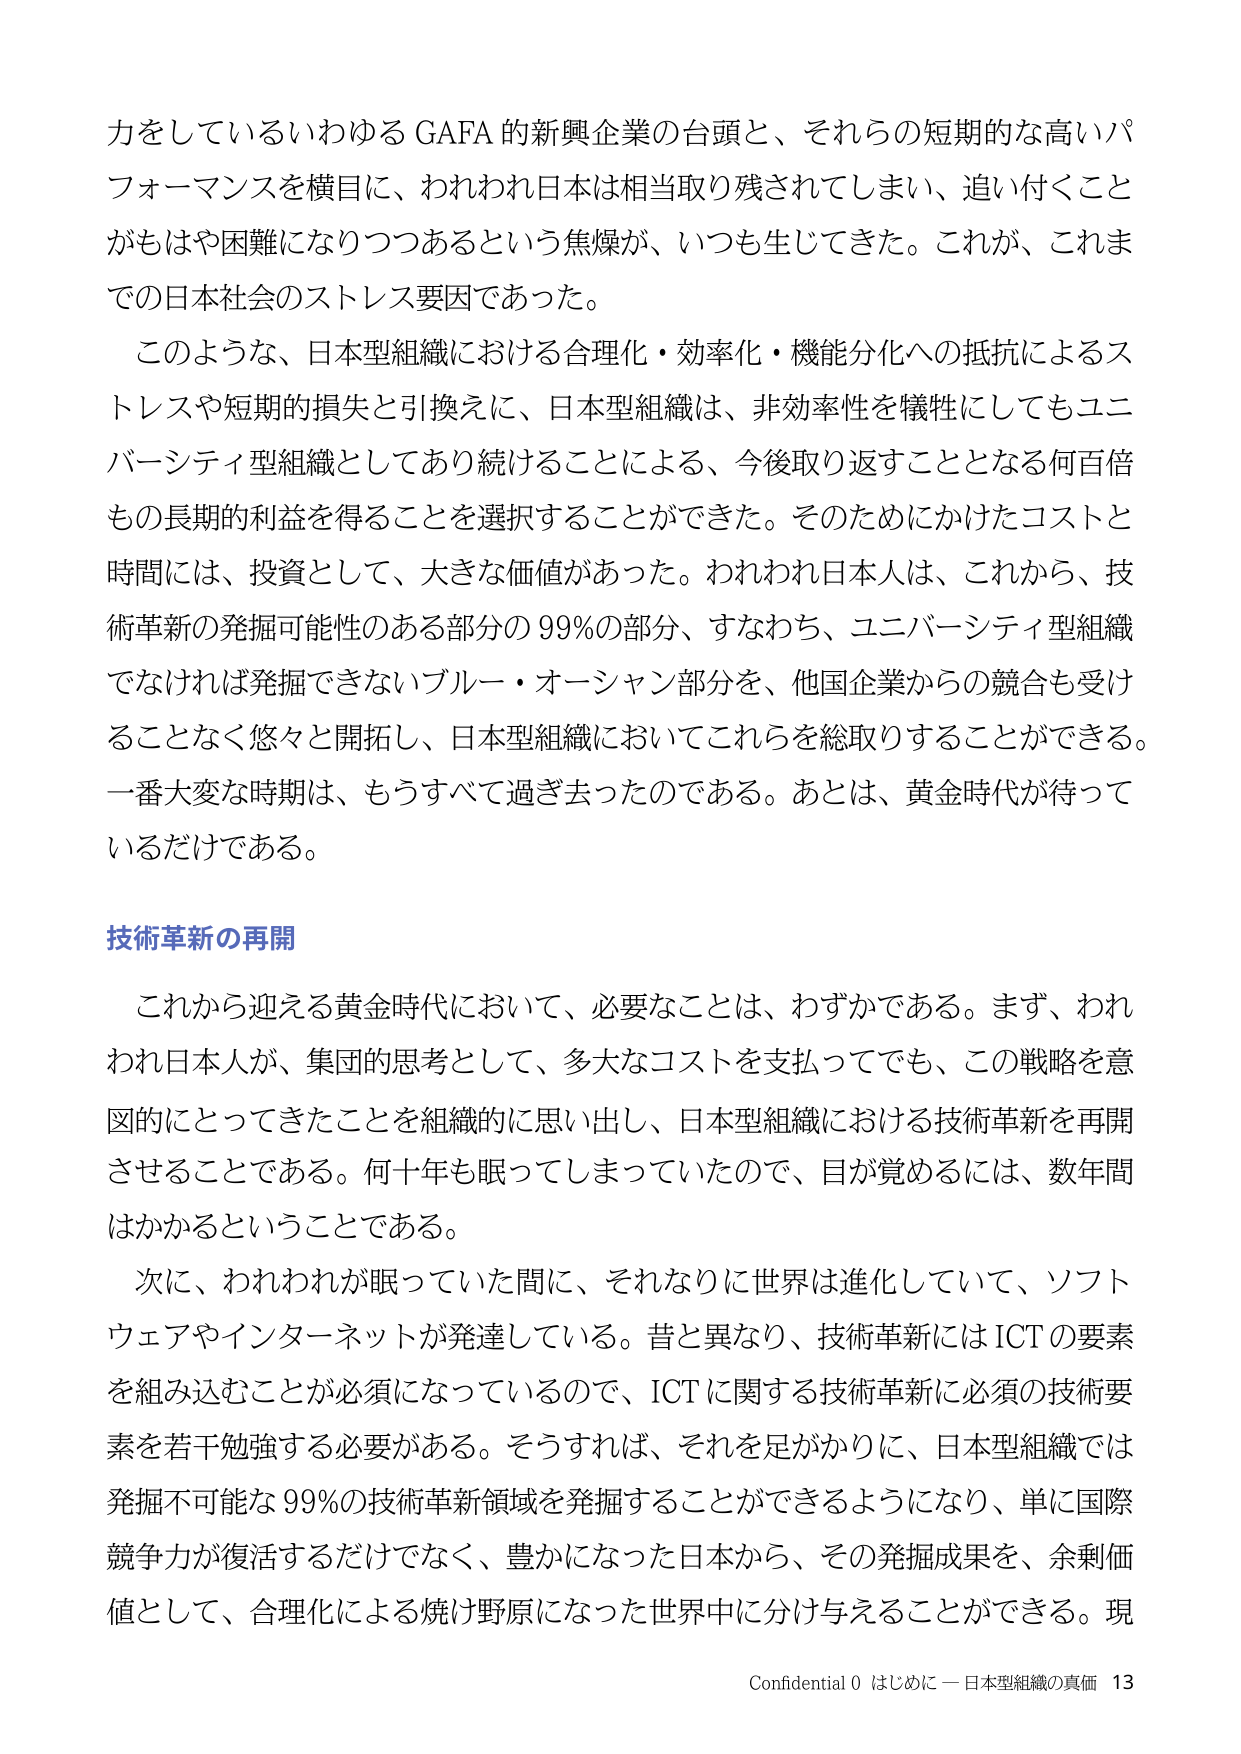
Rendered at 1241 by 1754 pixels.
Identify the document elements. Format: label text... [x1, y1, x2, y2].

text このような、日本型組織における合理化・効率化・機能分化への抵抗によるストレスや短期的損失と引換えに、日本型組織は、非効率性を犠牲にしてもユニバーシティ型組織としてあり続けることによる、今後取り返すこととなる何百倍もの長期的利益を得ることを選択することができた。そのためにかけたコストと時間には、投資として、大きな価値があった。われわれ日本人は、これから、技術革新の発掘可能性のある部分の99%の部分、すなわち、ユニバーシティ型組織でなければ発掘できないブルー・オーシャン部分を、他国企業からの競合も受けることなく悠々と開拓し、日本型組織においてこれらを総取りすることができる。一番大変な時期は、もうすべて過ぎ去ったのである。あとは、黄金時代が待っているだけである。 [106, 326, 1134, 876]
text これから迎える黄金時代において、必要なことは、わずかである。まず、われわれ日本人が、集団的思考として、多大なコストを支払ってでも、この戦略を意図的にとってきたことを組織的に思い出し、日本型組織における技術革新を再開させることである。何十年も眠ってしまっていたので、目が覚めるには、数年間はかかるということである。 [106, 981, 1134, 1256]
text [106, 106, 1134, 326]
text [106, 1256, 1134, 1641]
subtitle 技術革新の再開 [106, 909, 1134, 964]
